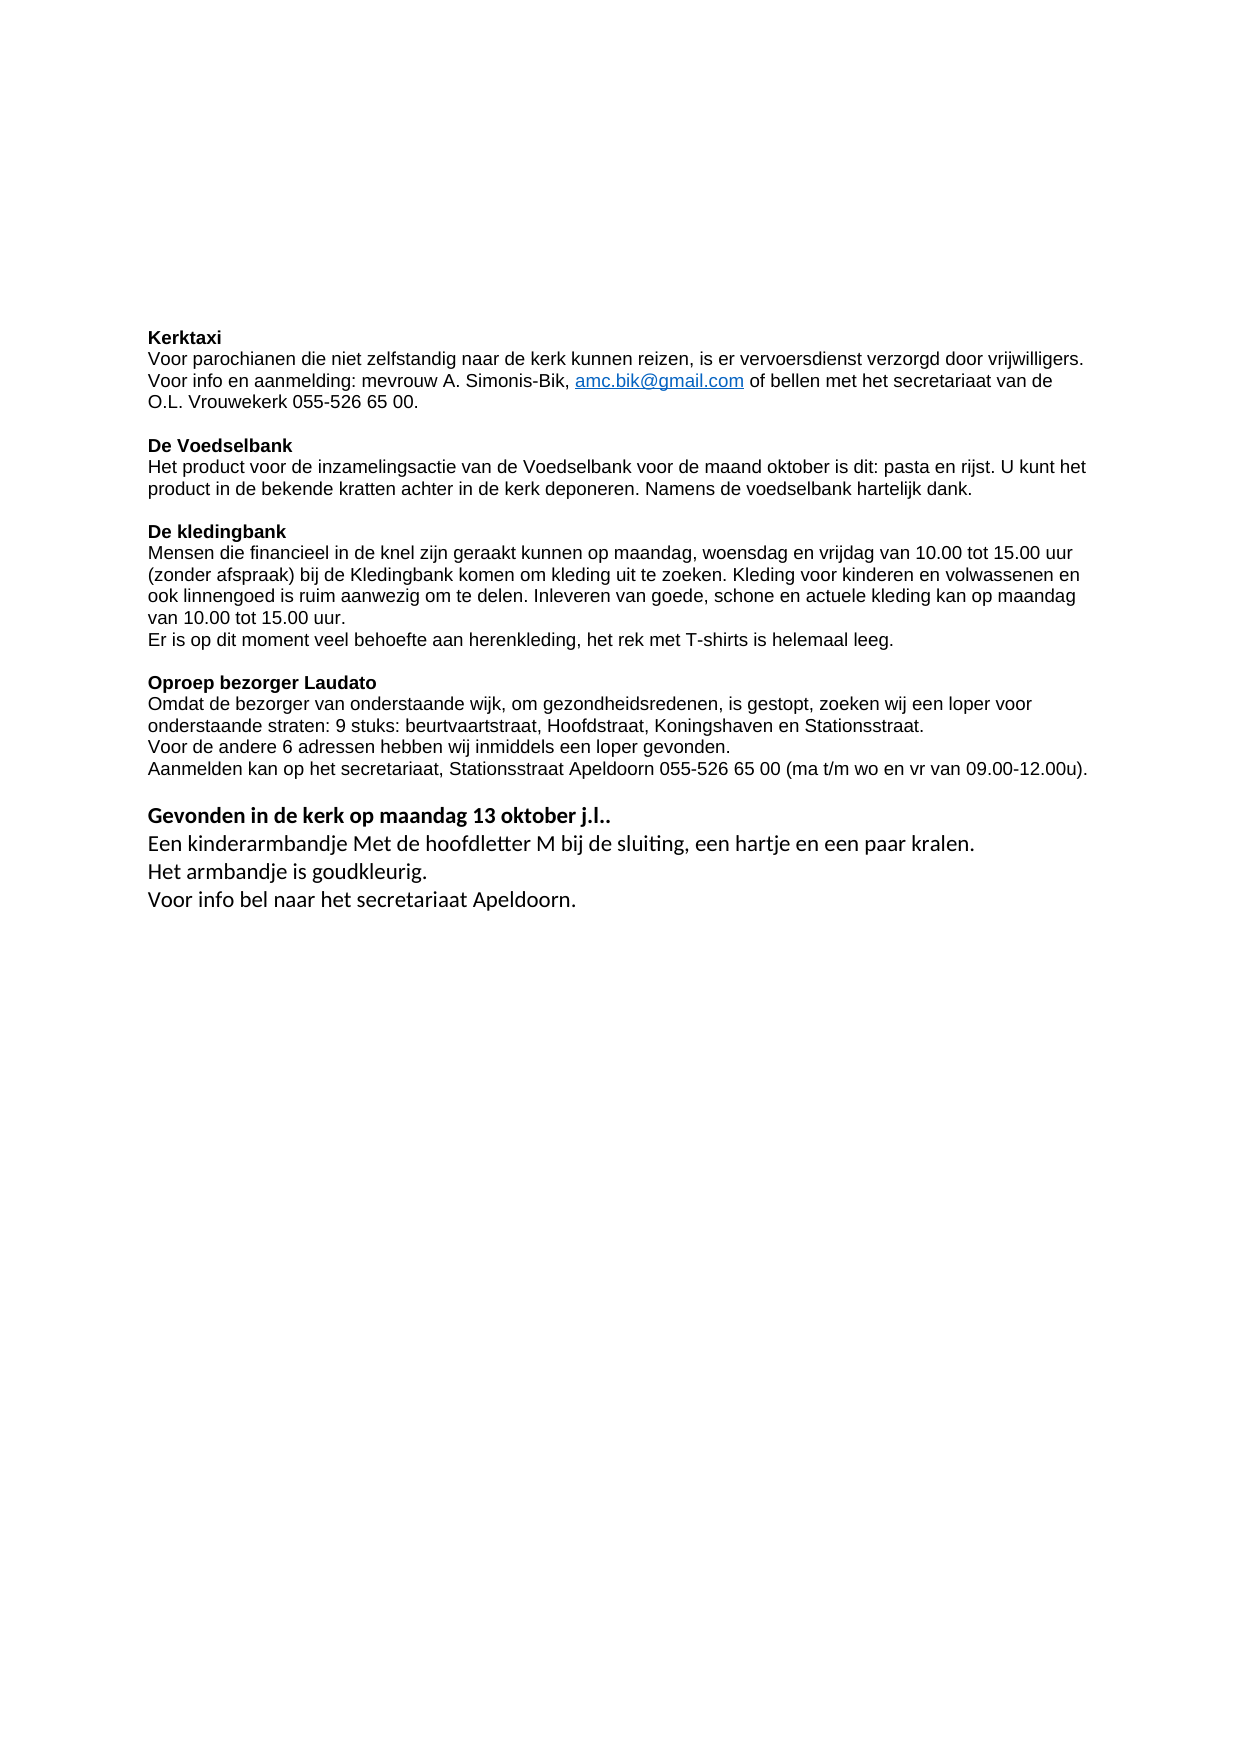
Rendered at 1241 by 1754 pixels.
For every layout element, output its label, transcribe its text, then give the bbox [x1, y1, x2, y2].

text Er is op dit moment veel behoefte aan herenkleding, het rek met T-shirts is helemaal leeg. [148, 628, 1093, 650]
text Voor parochianen die niet zelfstandig naar de kerk kunnen reizen, is er vervoersdienst verzorgd door vrijwilligers. Voor info en aanmelding: mevrouw A. Simonis-Bik, amc.bik@gmail.com of bellen met het secretariaat van de O.L. Vrouwekerk 055-526 65 00. [148, 348, 1093, 413]
text Omdat de bezorger van onderstaande wijk, om gezondheidsredenen, is gestopt, zoeken wij een loper voor onderstaande straten: 9 stuks: beurtvaartstraat, Hoofdstraat, Koningshaven en Stationsstraat. [148, 693, 1093, 736]
text Een kinderarmbandje Met de hoofdletter M bij de sluiting, een hartje en een paar kralen. [148, 829, 1093, 857]
text Het armbandje is goudkleurig. [148, 857, 1093, 885]
text De Voedselbank [148, 434, 1093, 456]
text Het product voor de inzamelingsactie van de Voedselbank voor de maand oktober is dit: pasta en rijst. U kunt het product in de bekende kratten achter in de kerk deponeren. Namens de voedselbank hartelijk dank. [148, 456, 1093, 499]
text Voor info bel naar het secretariaat Apeldoorn. [148, 885, 1093, 913]
text Voor de andere 6 adressen hebben wij inmiddels een loper gevonden. [148, 736, 1093, 758]
text Aanmelden kan op het secretariaat, Stationsstraat Apeldoorn 055-526 65 00 (ma t/m wo en vr van 09.00-12.00u). [148, 758, 1093, 779]
text Mensen die financieel in de knel zijn geraakt kunnen op maandag, woensdag en vrijdag van 10.00 tot 15.00 uur (zonder afspraak) bij de Kledingbank komen om kleding uit te zoeken. Kleding voor kinderen en volwassenen en ook linnengoed is ruim aanwezig om te delen. Inleveren van goede, schone en actuele kleding kan op maandag van 10.00 tot 15.00 uur. [148, 542, 1093, 628]
text Gevonden in de kerk op maandag 13 oktober j.l.. [148, 801, 1093, 829]
text De kledingbank [148, 521, 1093, 542]
text Oproep bezorger Laudato [148, 672, 1093, 693]
text Kerktaxi [148, 327, 1093, 348]
